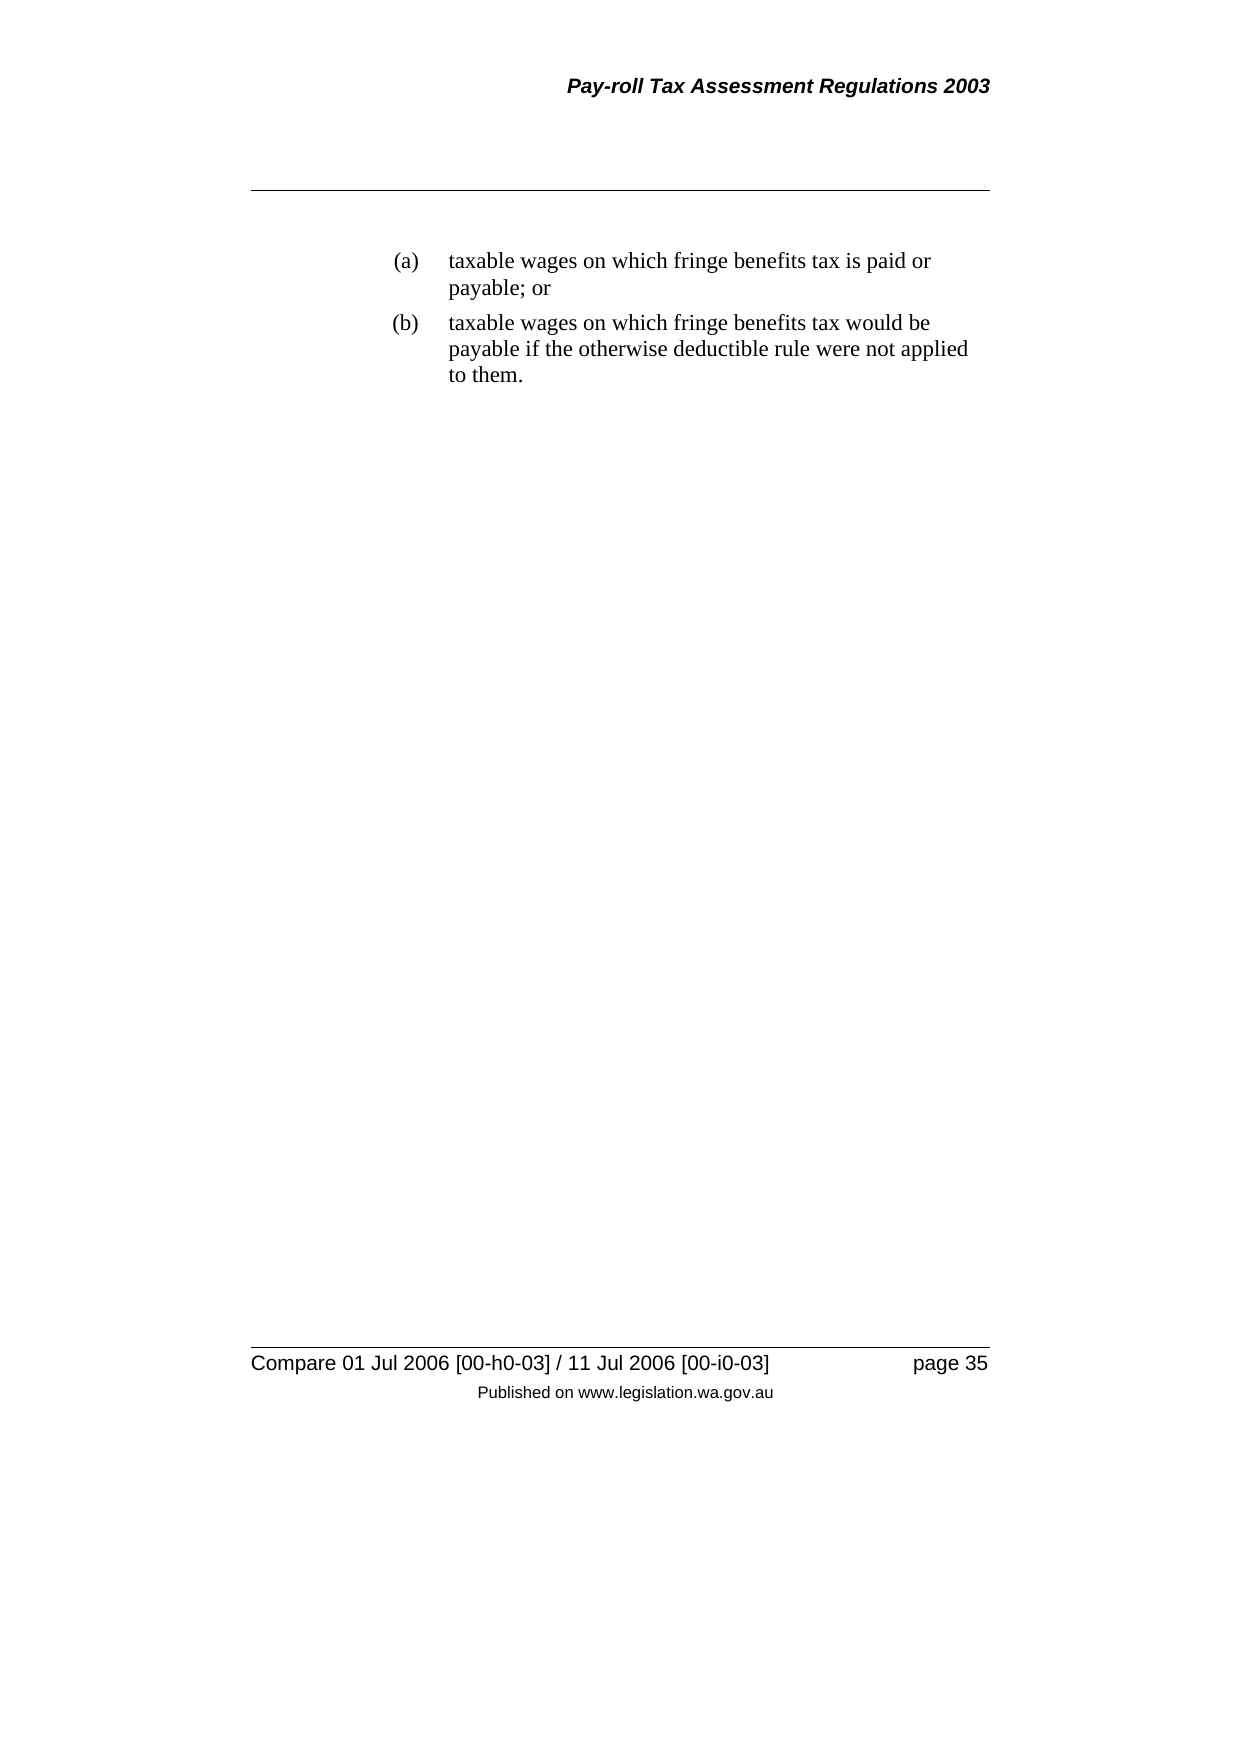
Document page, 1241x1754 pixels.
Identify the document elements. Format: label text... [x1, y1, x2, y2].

text (b) taxable wages on which fringe benefits tax would be payable if the otherwise deductible rule were not applied to them. [251, 308, 990, 388]
text (a) taxable wages on which fringe benefits tax is paid or payable; or [251, 247, 990, 300]
